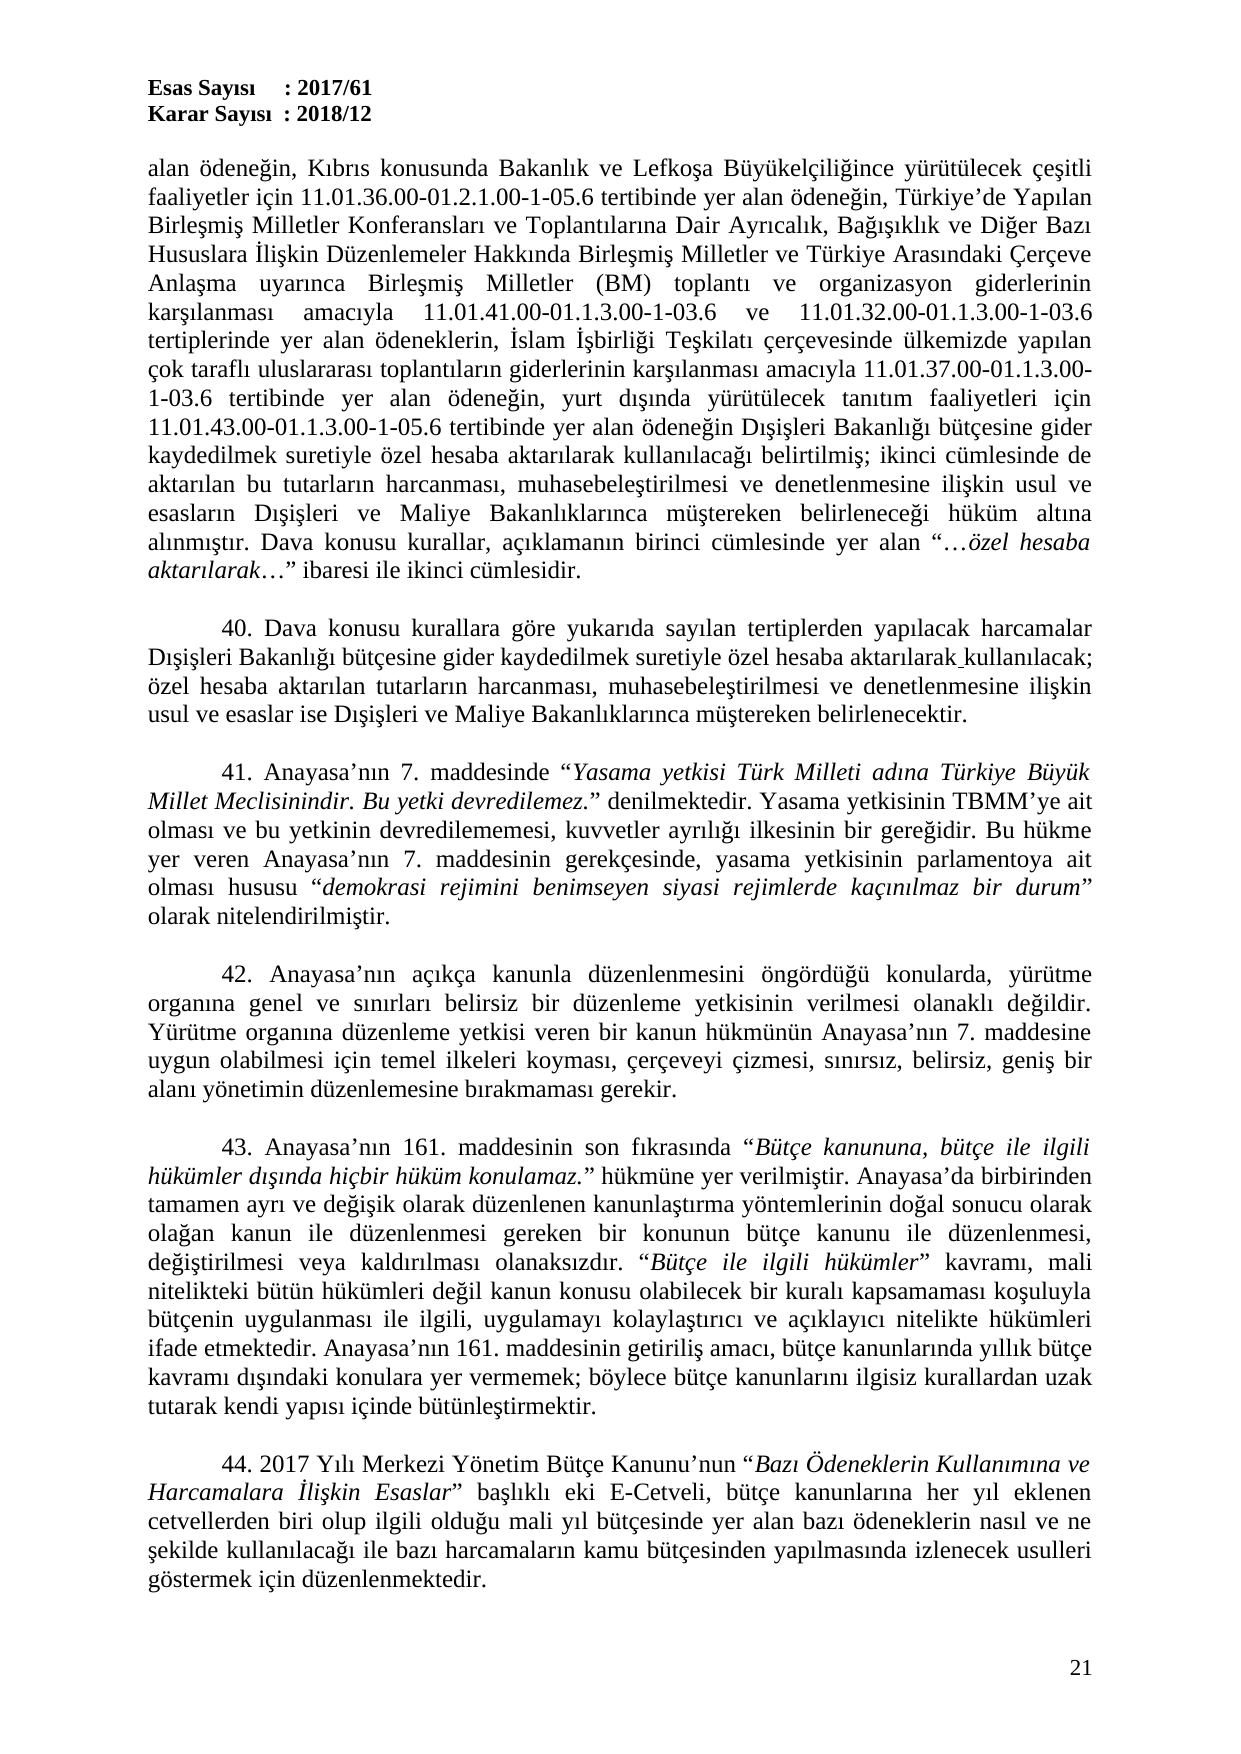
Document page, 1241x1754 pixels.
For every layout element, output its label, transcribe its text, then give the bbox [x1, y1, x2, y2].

text 40. Dava konusu kurallara göre yukarıda sayılan tertiplerden yapılacak harcamalar Dışişleri Bakanlığı bütçesine gider kaydedilmek suretiyle özel hesaba aktarılarak kullanılacak; özel hesaba aktarılan tutarların harcanması, muhasebeleştirilmesi ve denetlenmesine ilişkin usul ve esaslar ise Dışişleri ve Maliye Bakanlıklarınca müştereken belirlenecektir. [148, 613, 1093, 728]
text 42. Anayasa’nın açıkça kanunla düzenlenmesini öngördüğü konularda, yürütme organına genel ve sınırları belirsiz bir düzenleme yetkisinin verilmesi olanaklı değildir. Yürütme organına düzenleme yetkisi veren bir kanun hükmünün Anayasa’nın 7. maddesine uygun olabilmesi için temel ilkeleri koyması, çerçeveyi çizmesi, sınırsız, belirsiz, geniş bir alanı yönetimin düzenlemesine bırakmaması gerekir. [148, 959, 1093, 1103]
text 44. 2017 Yılı Merkezi Yönetim Bütçe Kanunu’nun “Bazı Ödeneklerin Kullanımına ve Harcamalara İlişkin Esaslar” başlıklı eki E-Cetveli, bütçe kanunlarına her yıl eklenen cetvellerden biri olup ilgili olduğu mali yıl bütçesinde yer alan bazı ödeneklerin nasıl ve ne şekilde kullanılacağı ile bazı harcamaların kamu bütçesinden yapılmasında izlenecek usulleri göstermek için düzenlenmektedir. [148, 1449, 1093, 1592]
text 43. Anayasa’nın 161. maddesinin son fıkrasında “Bütçe kanununa, bütçe ile ilgili hükümler dışında hiçbir hüküm konulamaz.” hükmüne yer verilmiştir. Anayasa’da birbirinden tamamen ayrı ve değişik olarak düzenlenen kanunlaştırma yöntemlerinin doğal sonucu olarak olağan kanun ile düzenlenmesi gereken bir konunun bütçe kanunu ile düzenlenmesi, değiştirilmesi veya kaldırılması olanaksızdır. “Bütçe ile ilgili hükümler” kavramı, mali nitelikteki bütün hükümleri değil kanun konusu olabilecek bir kuralı kapsamaması koşuluyla bütçenin uygulanması ile ilgili, uygulamayı kolaylaştırıcı ve açıklayıcı nitelikte hükümleri ifade etmektedir. Anayasa’nın 161. maddesinin getiriliş amacı, bütçe kanunlarında yıllık bütçe kavramı dışındaki konulara yer vermemek; böylece bütçe kanunlarını ilgisiz kurallardan uzak tutarak kendi yapısı içinde bütünleştirmektir. [148, 1132, 1093, 1419]
text 41. Anayasa’nın 7. maddesinde “Yasama yetkisi Türk Milleti adına Türkiye Büyük Millet Meclisinindir. Bu yetki devredilemez.” denilmektedir. Yasama yetkisinin TBMM’ye ait olması ve bu yetkinin devredilememesi, kuvvetler ayrılığı ilkesinin bir gereğidir. Bu hükme yer veren Anayasa’nın 7. maddesinin gerekçesinde, yasama yetkisinin parlamentoya ait olması hususu “demokrasi rejimini benimseyen siyasi rejimlerde kaçınılmaz bir durum” olarak nitelendirilmiştir. [148, 757, 1093, 930]
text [148, 153, 1093, 584]
